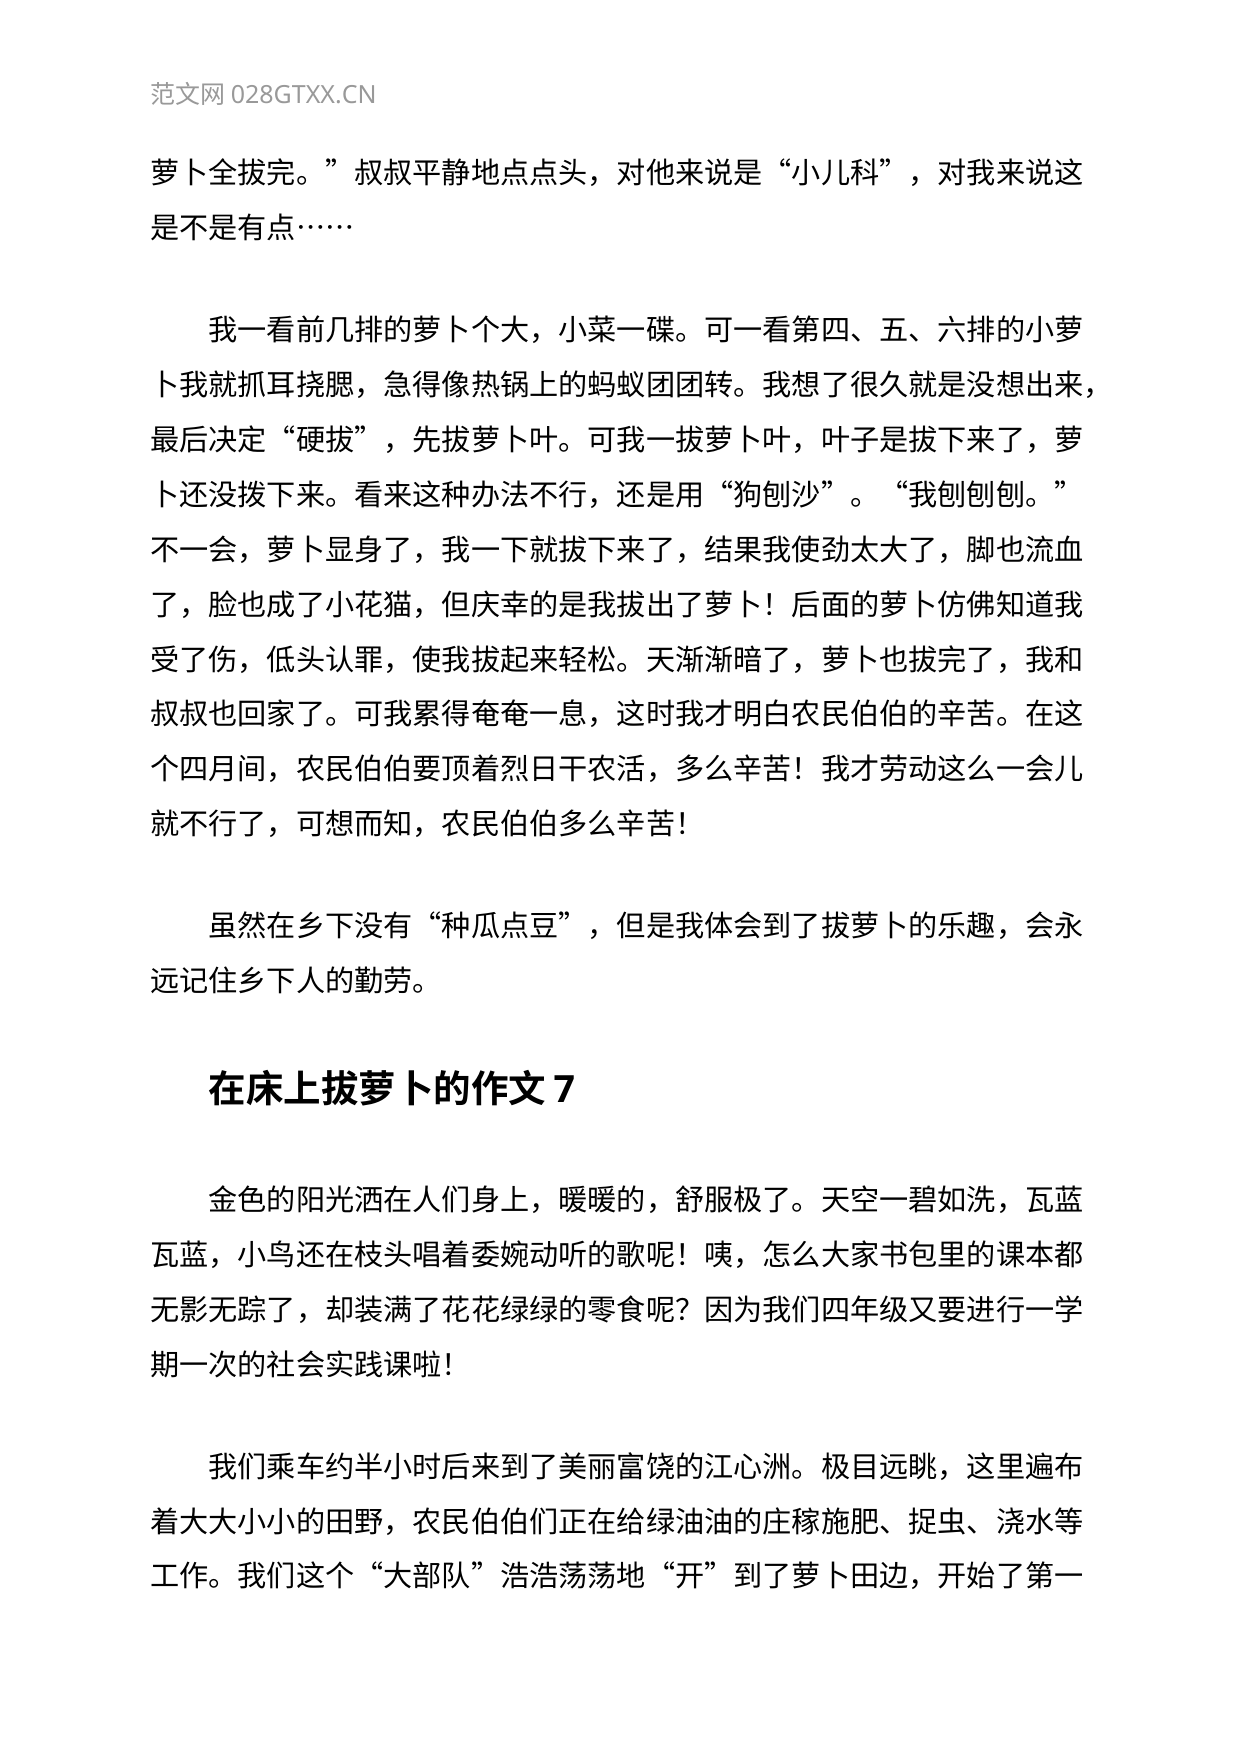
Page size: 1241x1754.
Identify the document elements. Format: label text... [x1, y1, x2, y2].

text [150, 1443, 1090, 1595]
text 金色的阳光洒在人们身上，暖暖的，舒服极了。天空一碧如洗，瓦蓝瓦蓝，小鸟还在枝头唱着委婉动听的歌呢！咦，怎么大家书包里的课本都无影无踪了，却装满了花花绿绿的零食呢？因为我们四年级又要进行一学期一次的社会实践课啦！ [150, 1177, 1090, 1384]
text 虽然在乡下没有“种瓜点豆”，但是我体会到了拔萝卜的乐趣，会永远记住乡下人的勤劳。 [150, 902, 1090, 1000]
text 我一看前几排的萝卜个大，小菜一碟。可一看第四、五、六排的小萝卜我就抓耳挠腮，急得像热锅上的蚂蚁团团转。我想了很久就是没想出来，最后决定“硬拔”，先拔萝卜叶。可我一拔萝卜叶，叶子是拔下来了，萝卜还没拨下来。看来这种办法不行，还是用“狗刨沙”。“我刨刨刨。”不一会，萝卜显身了，我一下就拔下来了，结果我使劲太大了，脚也流血了，脸也成了小花猫，但庆幸的是我拔出了萝卜！后面的萝卜仿佛知道我受了伤，低头认罪，使我拔起来轻松。天渐渐暗了，萝卜也拔完了，我和叔叔也回家了。可我累得奄奄一息，这时我才明白农民伯伯的辛苦。在这个四月间，农民伯伯要顶着烈日干农活，多么辛苦！我才劳动这么一会儿就不行了，可想而知，农民伯伯多么辛苦！ [150, 307, 1090, 843]
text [150, 150, 1090, 247]
text 在床上拔萝卜的作文7 [150, 1059, 1090, 1114]
